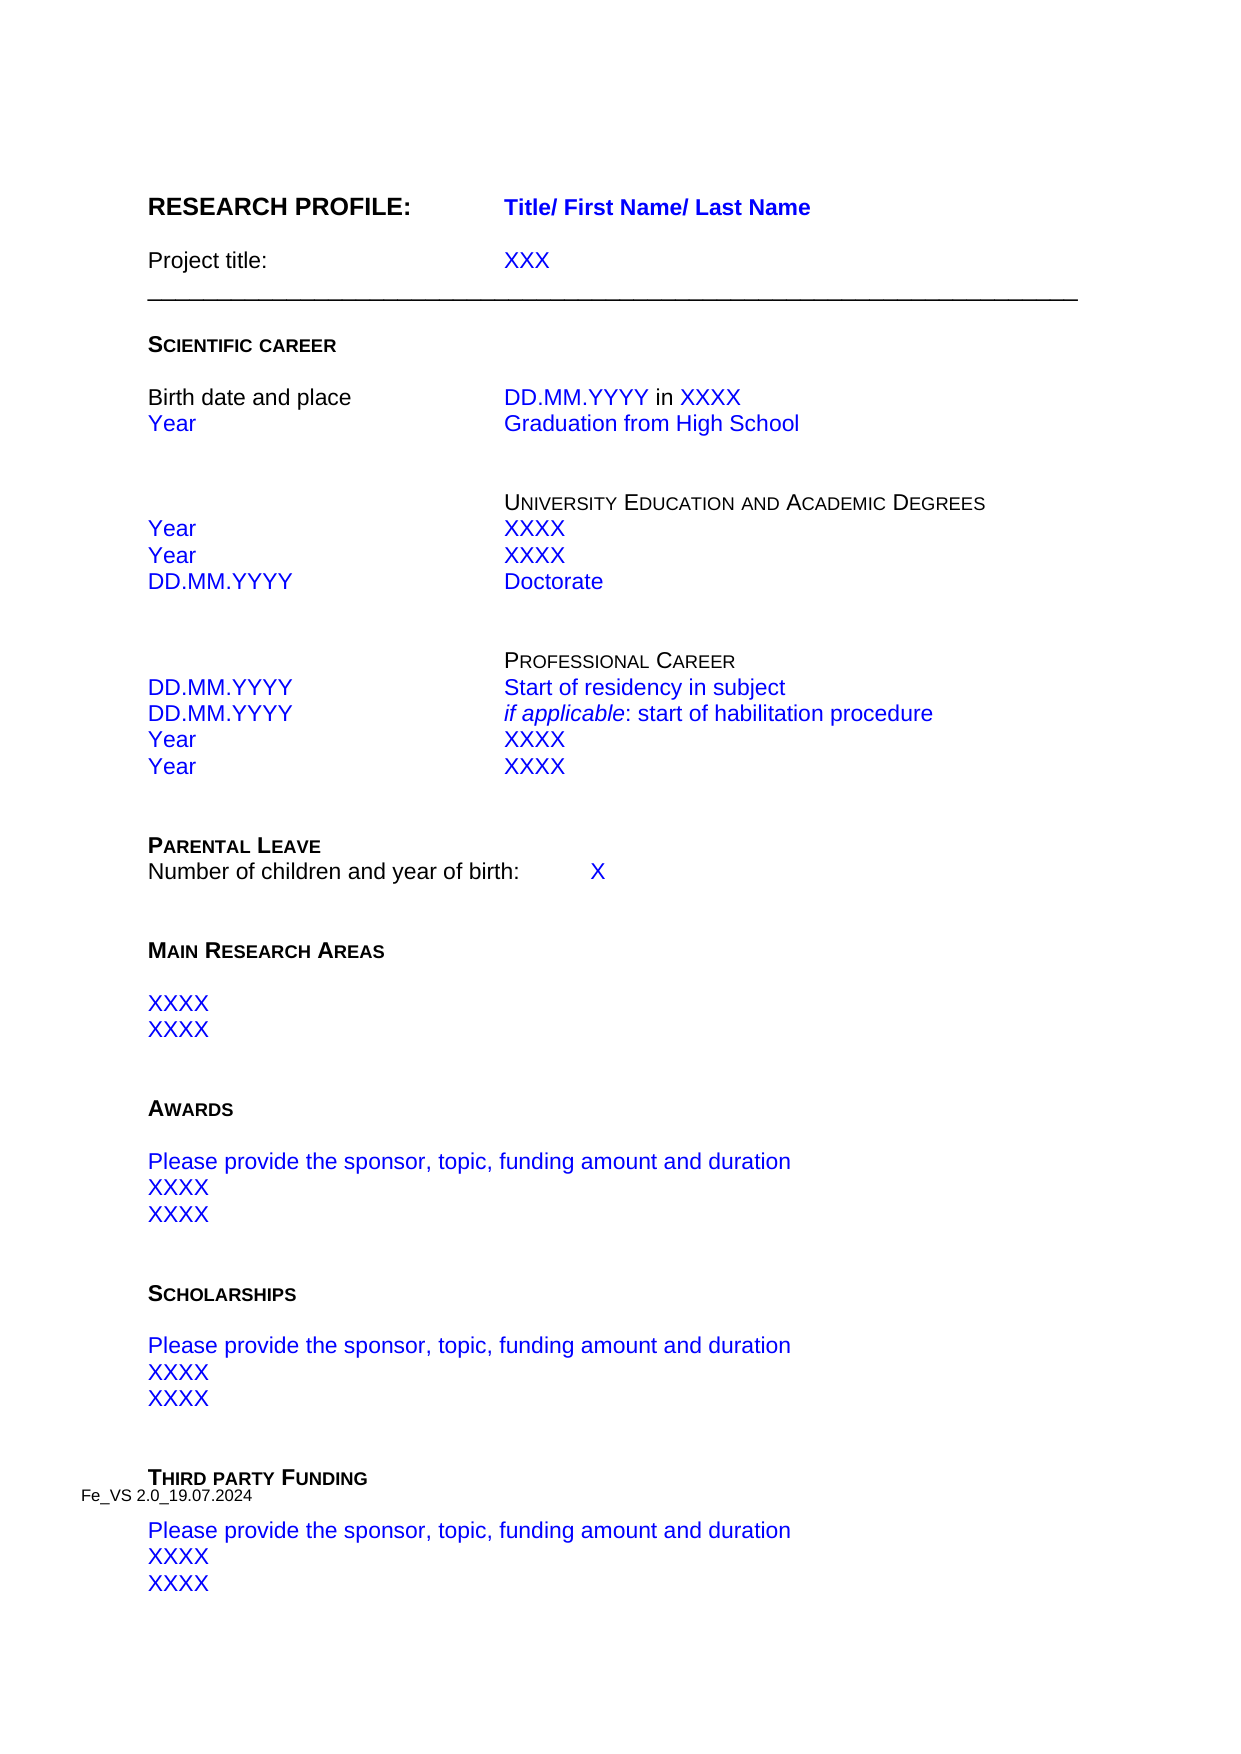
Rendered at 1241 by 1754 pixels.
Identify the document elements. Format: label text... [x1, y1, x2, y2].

text Main Research Areas [148, 937, 1093, 963]
text Year XXXX [148, 515, 1093, 542]
text Please provide the sponsor, topic, funding amount and duration [148, 1332, 1093, 1359]
text RESEARCH PROFILE: Title/ First Name/ Last Name [148, 192, 1093, 221]
text Year XXXX [148, 753, 1093, 779]
text XXXX [148, 1174, 1093, 1201]
text Birth date and place DD.MM.YYYY in XXXX [148, 384, 1093, 410]
text Scientific career [148, 331, 1093, 357]
text XXXX [148, 1569, 1093, 1596]
text XXXX [148, 1385, 1093, 1411]
text XXXX [148, 990, 1093, 1016]
text DD.MM.YYYY Start of residency in subject [148, 673, 1093, 700]
text DD.MM.YYYY if applicable: start of habilitation procedure [148, 700, 1093, 726]
text ___________________________________________________________________ [148, 273, 1093, 302]
text Project title: XXX [148, 247, 1093, 273]
text XXXX [148, 1201, 1093, 1227]
text Year Graduation from High School [148, 410, 1093, 436]
text Please provide the sponsor, topic, funding amount and duration [148, 1148, 1093, 1174]
text Please provide the sponsor, topic, funding amount and duration [148, 1517, 1093, 1543]
text Scholarships [148, 1280, 1093, 1306]
text Third party Funding [148, 1464, 1093, 1491]
text Number of children and year of birth: X [148, 858, 1093, 884]
text XXXX [148, 1016, 1093, 1042]
text XXXX [148, 1359, 1093, 1385]
text University Education and Academic Degrees [148, 489, 1093, 515]
text XXXX [148, 1543, 1093, 1569]
text Professional Career [148, 647, 1093, 673]
text Parental Leave [148, 832, 1093, 858]
text DD.MM.YYYY Doctorate [148, 568, 1093, 594]
text Year XXXX [148, 726, 1093, 753]
text Year XXXX [148, 542, 1093, 568]
text Awards [148, 1095, 1093, 1122]
